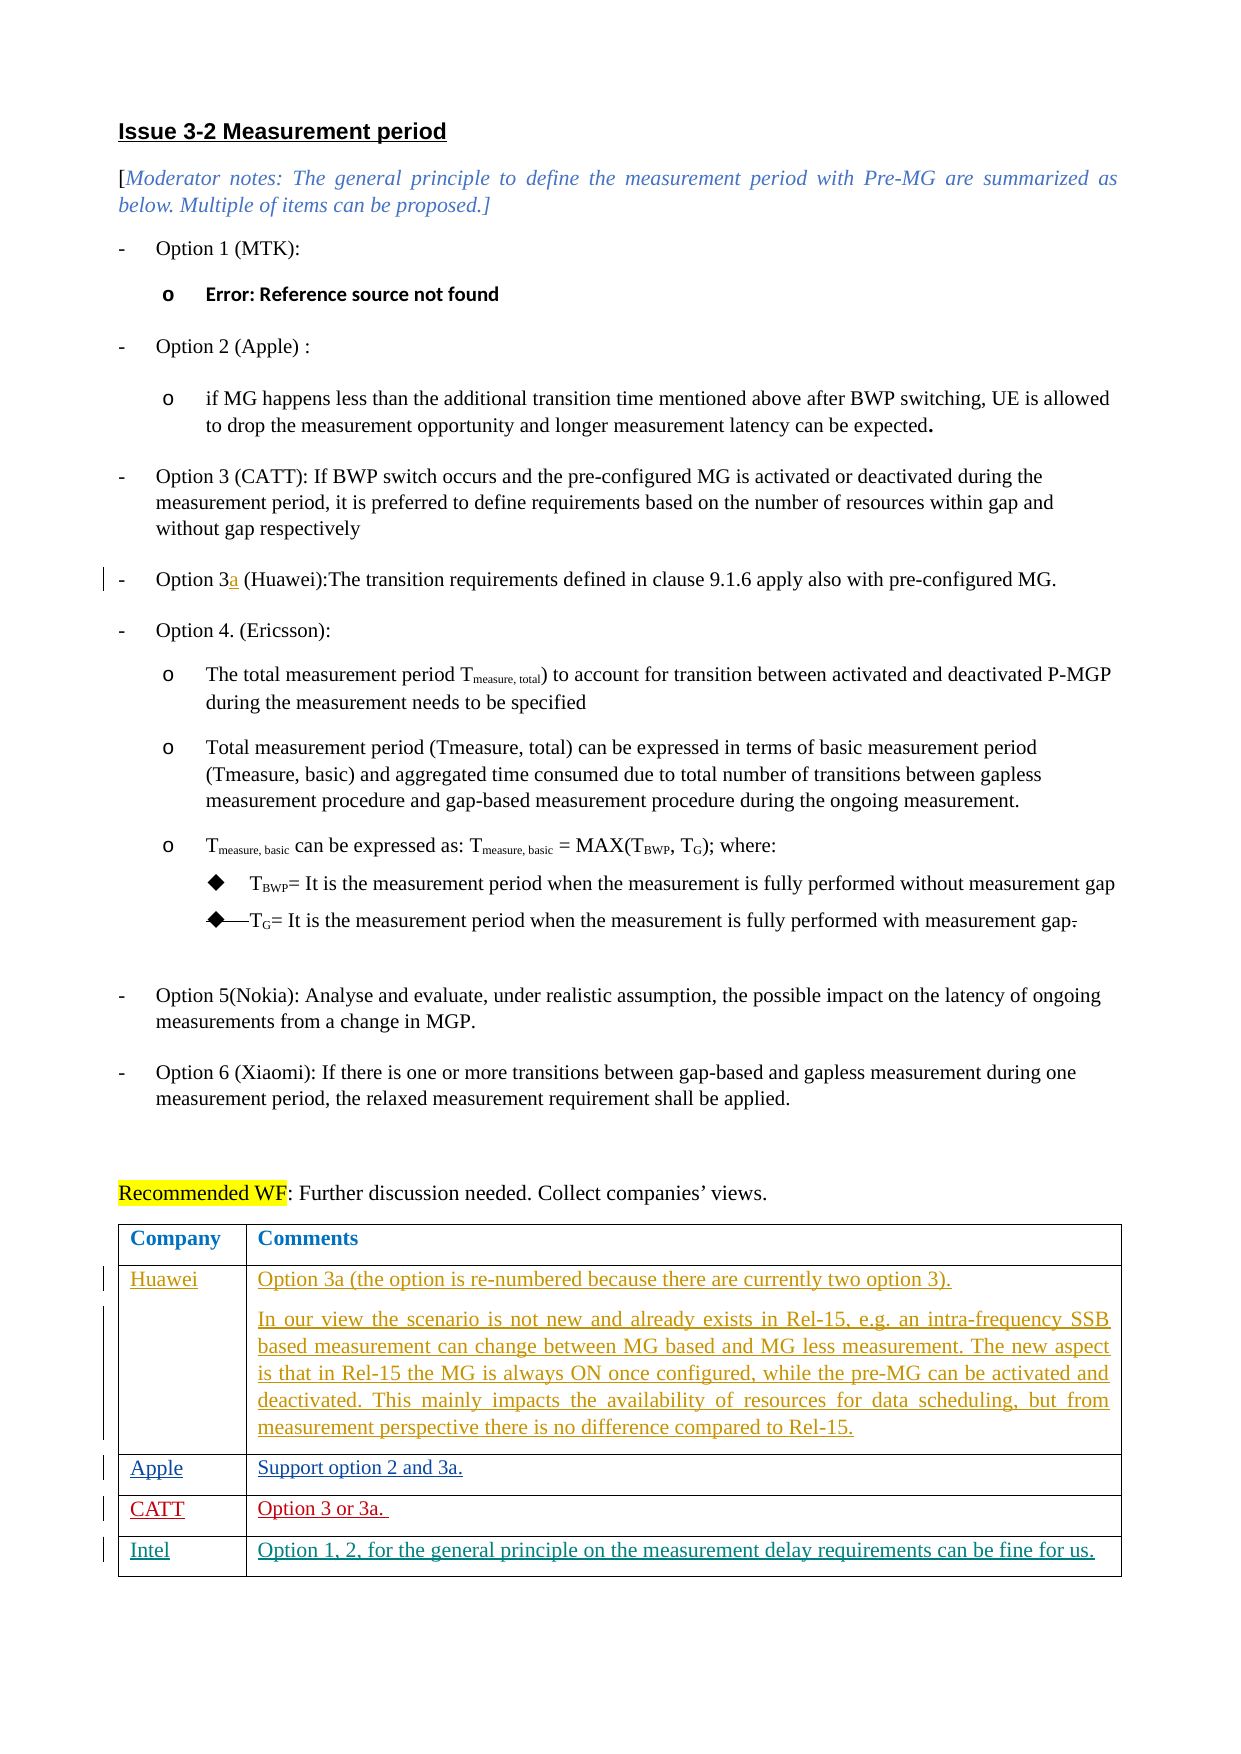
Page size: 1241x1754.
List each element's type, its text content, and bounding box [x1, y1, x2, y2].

list Tmeasure, basic can be expressed as: Tmeasure, basic = MAX(TBWP, TG); where: [162, 833, 1122, 859]
table_cell [247, 1455, 1121, 1495]
subtitle Issue 3-2 Measurement period [118, 118, 1122, 144]
list Option 1 (MTK): [118, 236, 1122, 260]
table_cell [247, 1537, 1121, 1576]
table_cell [119, 1455, 246, 1495]
table_cell [119, 1266, 246, 1454]
table_header Company [119, 1225, 246, 1265]
list Option 4. (Ericsson): [118, 618, 1122, 642]
list if MG happens less than the additional transition time mentioned above after BWP switching, UE is allowed to drop the measurement opportunity and longer measurement latency can be expected. [162, 385, 1122, 437]
list The total measurement period Tmeasure, total) to account for transition between activated and deactivated P-MGP during the measurement needs to be specified [162, 662, 1122, 714]
list Option 2 (Apple) : [118, 334, 1122, 358]
text [Moderator notes: The general principle to define the measurement period with Pre-MG are summarized as below. Multiple of items can be proposed.] [118, 165, 1122, 218]
list Option 3 (CATT): If BWP switch occurs and the pre-configured MG is activated or deactivated during the measurement period, it is preferred to define requirements based on the number of resources within gap and without gap respectively [118, 464, 1122, 540]
table_cell [119, 1537, 246, 1576]
list Total measurement period (Tmeasure, total) can be expressed in terms of basic measurement period (Tmeasure, basic) and aggregated time consumed due to total number of transitions between gapless measurement procedure and gap-based measurement procedure during the ongoing measurement. [162, 735, 1122, 812]
list TBWP= It is the measurement period when the measurement is fully performed without measurement gap [206, 871, 1122, 895]
table_cell [247, 1496, 1121, 1536]
list Option 6 (Xiaomi): If there is one or more transitions between gap-based and gapless measurement during one measurement period, the relaxed measurement requirement shall be applied. [118, 1059, 1122, 1109]
text Recommended WF: Further discussion needed. Collect companies’ views. [287, 1180, 1122, 1206]
list Option 5(Nokia): Analyse and evaluate, under realistic assumption, the possible impact on the latency of ongoing measurements from a change in MGP. [118, 983, 1122, 1033]
table_header Comments [247, 1225, 1121, 1265]
list Option 3 (Huawei):The transition requirements defined in clause 9.1.6 apply also with pre-configured MG. [118, 567, 1122, 591]
table_cell [119, 1496, 246, 1536]
list TG= It is the measurement period when the measurement is fully performed with measurement gap. [206, 908, 1122, 932]
table_cell [247, 1266, 1121, 1454]
